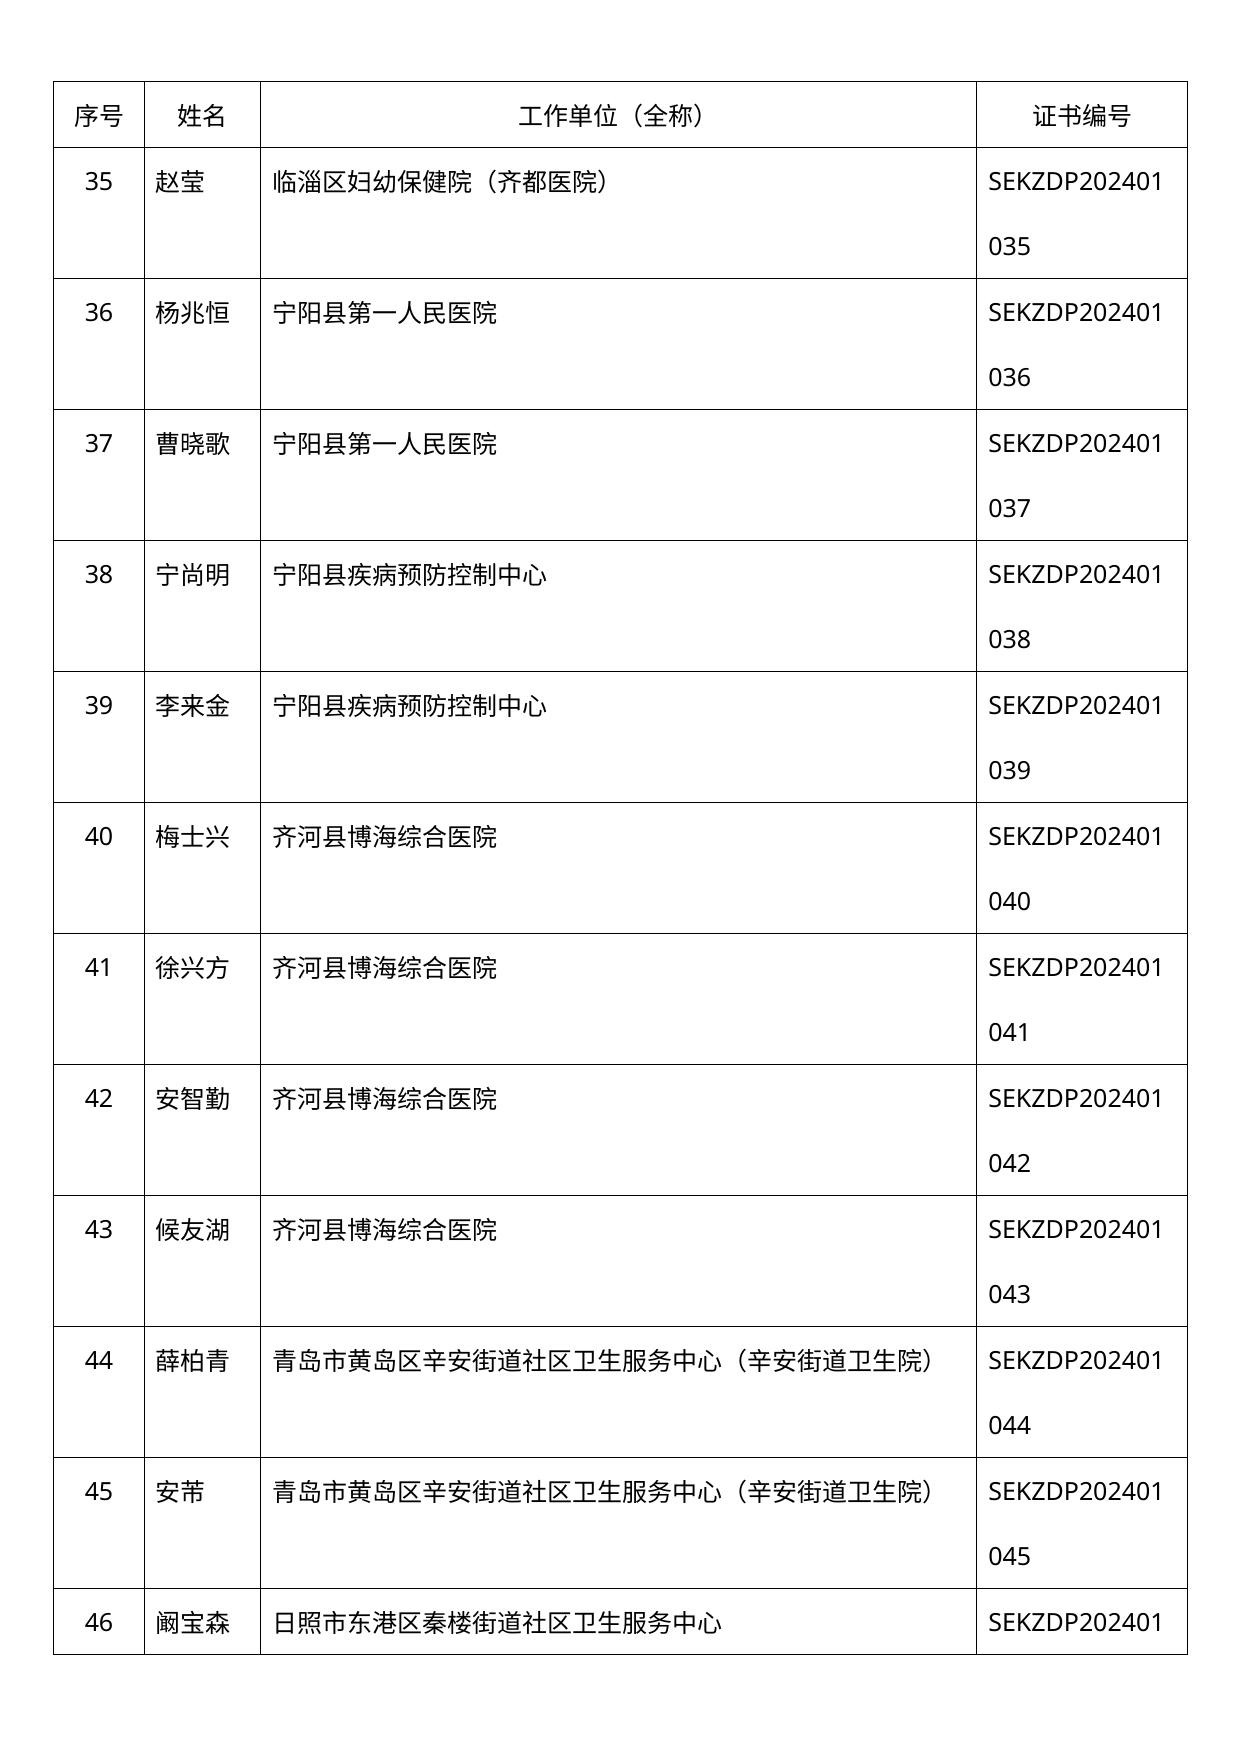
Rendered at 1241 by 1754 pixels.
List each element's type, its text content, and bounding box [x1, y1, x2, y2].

table_cell 宁阳县第一人民医院 [261, 410, 976, 540]
table_cell 41 [54, 934, 144, 1064]
table_cell SEKZDP202401043 [977, 1196, 1187, 1326]
table_cell 青岛市黄岛区辛安街道社区卫生服务中心（辛安街道卫生院） [261, 1327, 976, 1457]
table_cell 曹晓歌 [145, 410, 260, 540]
table_cell SEKZDP202401042 [977, 1065, 1187, 1195]
table_cell 宁阳县疾病预防控制中心 [261, 672, 976, 802]
table_cell 李来金 [145, 672, 260, 802]
table_cell 赵莹 [145, 148, 260, 278]
table_cell 44 [54, 1327, 144, 1457]
table_cell 35 [54, 148, 144, 278]
table_cell SEKZDP202401046 [977, 1589, 1187, 1654]
table_cell 候友湖 [145, 1196, 260, 1326]
table_cell SEKZDP202401044 [977, 1327, 1187, 1457]
table_cell 宁尚明 [145, 541, 260, 671]
table_cell 齐河县博海综合医院 [261, 1196, 976, 1326]
table_header 证书编号 [977, 82, 1187, 147]
table_header 工作单位（全称） [261, 82, 976, 147]
table_cell 38 [54, 541, 144, 671]
table_cell 46 [54, 1589, 144, 1654]
table_cell 宁阳县疾病预防控制中心 [261, 541, 976, 671]
table_cell 宁阳县第一人民医院 [261, 279, 976, 409]
table_cell SEKZDP202401036 [977, 279, 1187, 409]
table_cell 安智勤 [145, 1065, 260, 1195]
table_cell 39 [54, 672, 144, 802]
table_cell 36 [54, 279, 144, 409]
table_cell 薛柏青 [145, 1327, 260, 1457]
table_cell 日照市东港区秦楼街道社区卫生服务中心 [261, 1589, 976, 1654]
table_cell 杨兆恒 [145, 279, 260, 409]
table_cell 43 [54, 1196, 144, 1326]
table_cell SEKZDP202401035 [977, 148, 1187, 278]
table_cell 42 [54, 1065, 144, 1195]
table_header 姓名 [145, 82, 260, 147]
table_cell SEKZDP202401040 [977, 803, 1187, 933]
table_cell 37 [54, 410, 144, 540]
table_cell SEKZDP202401037 [977, 410, 1187, 540]
table_cell 临淄区妇幼保健院（齐都医院） [261, 148, 976, 278]
table_cell SEKZDP202401038 [977, 541, 1187, 671]
table_cell 齐河县博海综合医院 [261, 934, 976, 1064]
table_cell 齐河县博海综合医院 [261, 803, 976, 933]
table_header 序号 [54, 82, 144, 147]
table_cell 40 [54, 803, 144, 933]
table_cell 45 [54, 1458, 144, 1588]
table_cell 阚宝森 [145, 1589, 260, 1654]
table_cell 安芾 [145, 1458, 260, 1588]
table_cell SEKZDP202401045 [977, 1458, 1187, 1588]
table_cell 青岛市黄岛区辛安街道社区卫生服务中心（辛安街道卫生院） [261, 1458, 976, 1588]
table_cell SEKZDP202401041 [977, 934, 1187, 1064]
table_cell 梅士兴 [145, 803, 260, 933]
table_cell SEKZDP202401039 [977, 672, 1187, 802]
table_cell 齐河县博海综合医院 [261, 1065, 976, 1195]
table_cell 徐兴方 [145, 934, 260, 1064]
